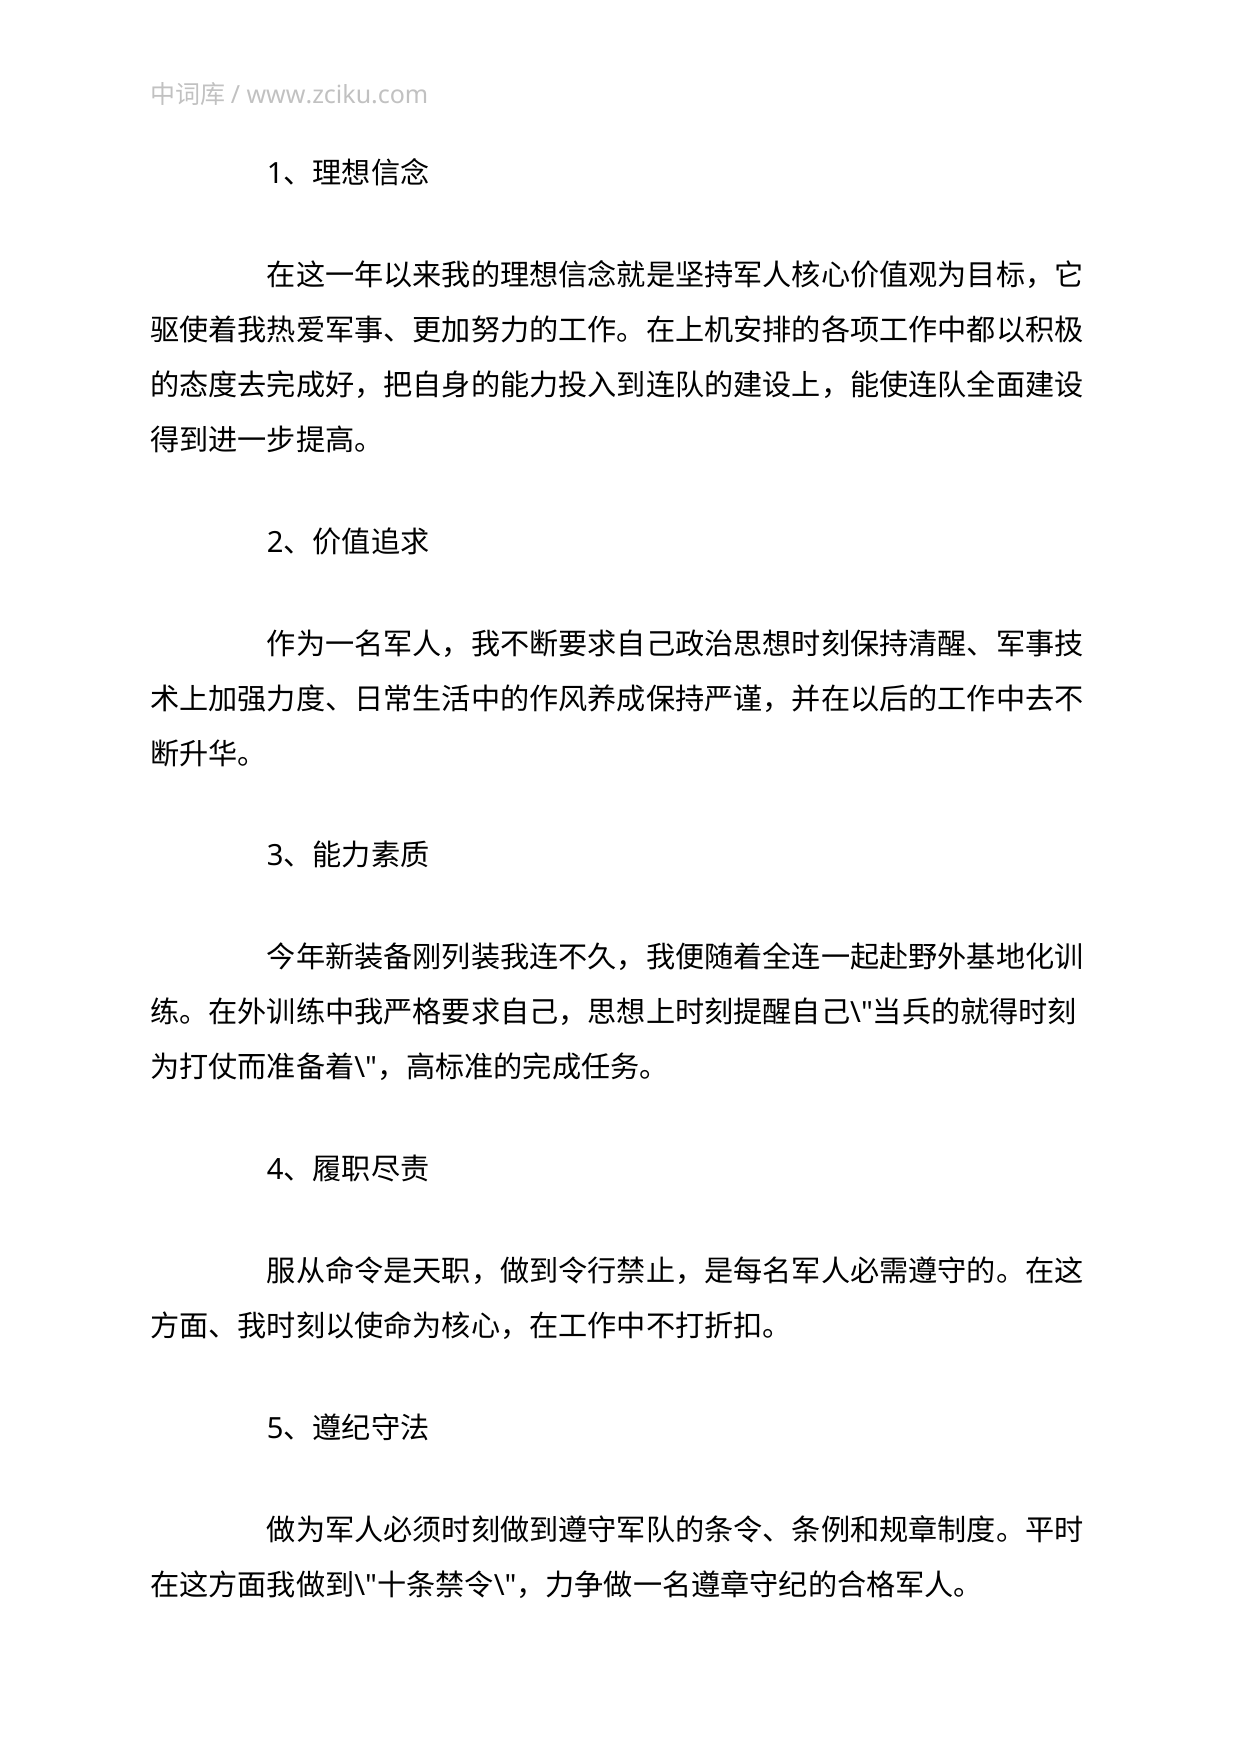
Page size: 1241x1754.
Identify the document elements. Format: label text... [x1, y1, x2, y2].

text 4、履职尽责 [150, 1146, 1090, 1188]
text 服从命令是天职，做到令行禁止，是每名军人必需遵守的。在这方面、我时刻以使命为核心，在工作中不打折扣。 [150, 1248, 1090, 1345]
text 3、能力素质 [150, 832, 1090, 874]
text 今年新装备刚列装我连不久，我便随着全连一起赴野外基地化训练。在外训练中我严格要求自己，思想上时刻提醒自己\"当兵的就得时刻为打仗而准备着\"，高标准的完成任务。 [150, 934, 1090, 1086]
text 作为一名军人，我不断要求自己政治思想时刻保持清醒、军事技术上加强力度、日常生活中的作风养成保持严谨，并在以后的工作中去不断升华。 [150, 620, 1090, 772]
text 2、价值追求 [150, 518, 1090, 561]
text 做为军人必须时刻做到遵守军队的条令、条例和规章制度。平时在这方面我做到\"十条禁令\"，力争做一名遵章守纪的合格军人。 [150, 1506, 1090, 1604]
text 1、理想信念 [150, 150, 1090, 192]
text 在这一年以来我的理想信念就是坚持军人核心价值观为目标，它驱使着我热爱军事、更加努力的工作。在上机安排的各项工作中都以积极的态度去完成好，把自身的能力投入到连队的建设上，能使连队全面建设得到进一步提高。 [150, 252, 1090, 459]
text 5、遵纪守法 [150, 1404, 1090, 1447]
